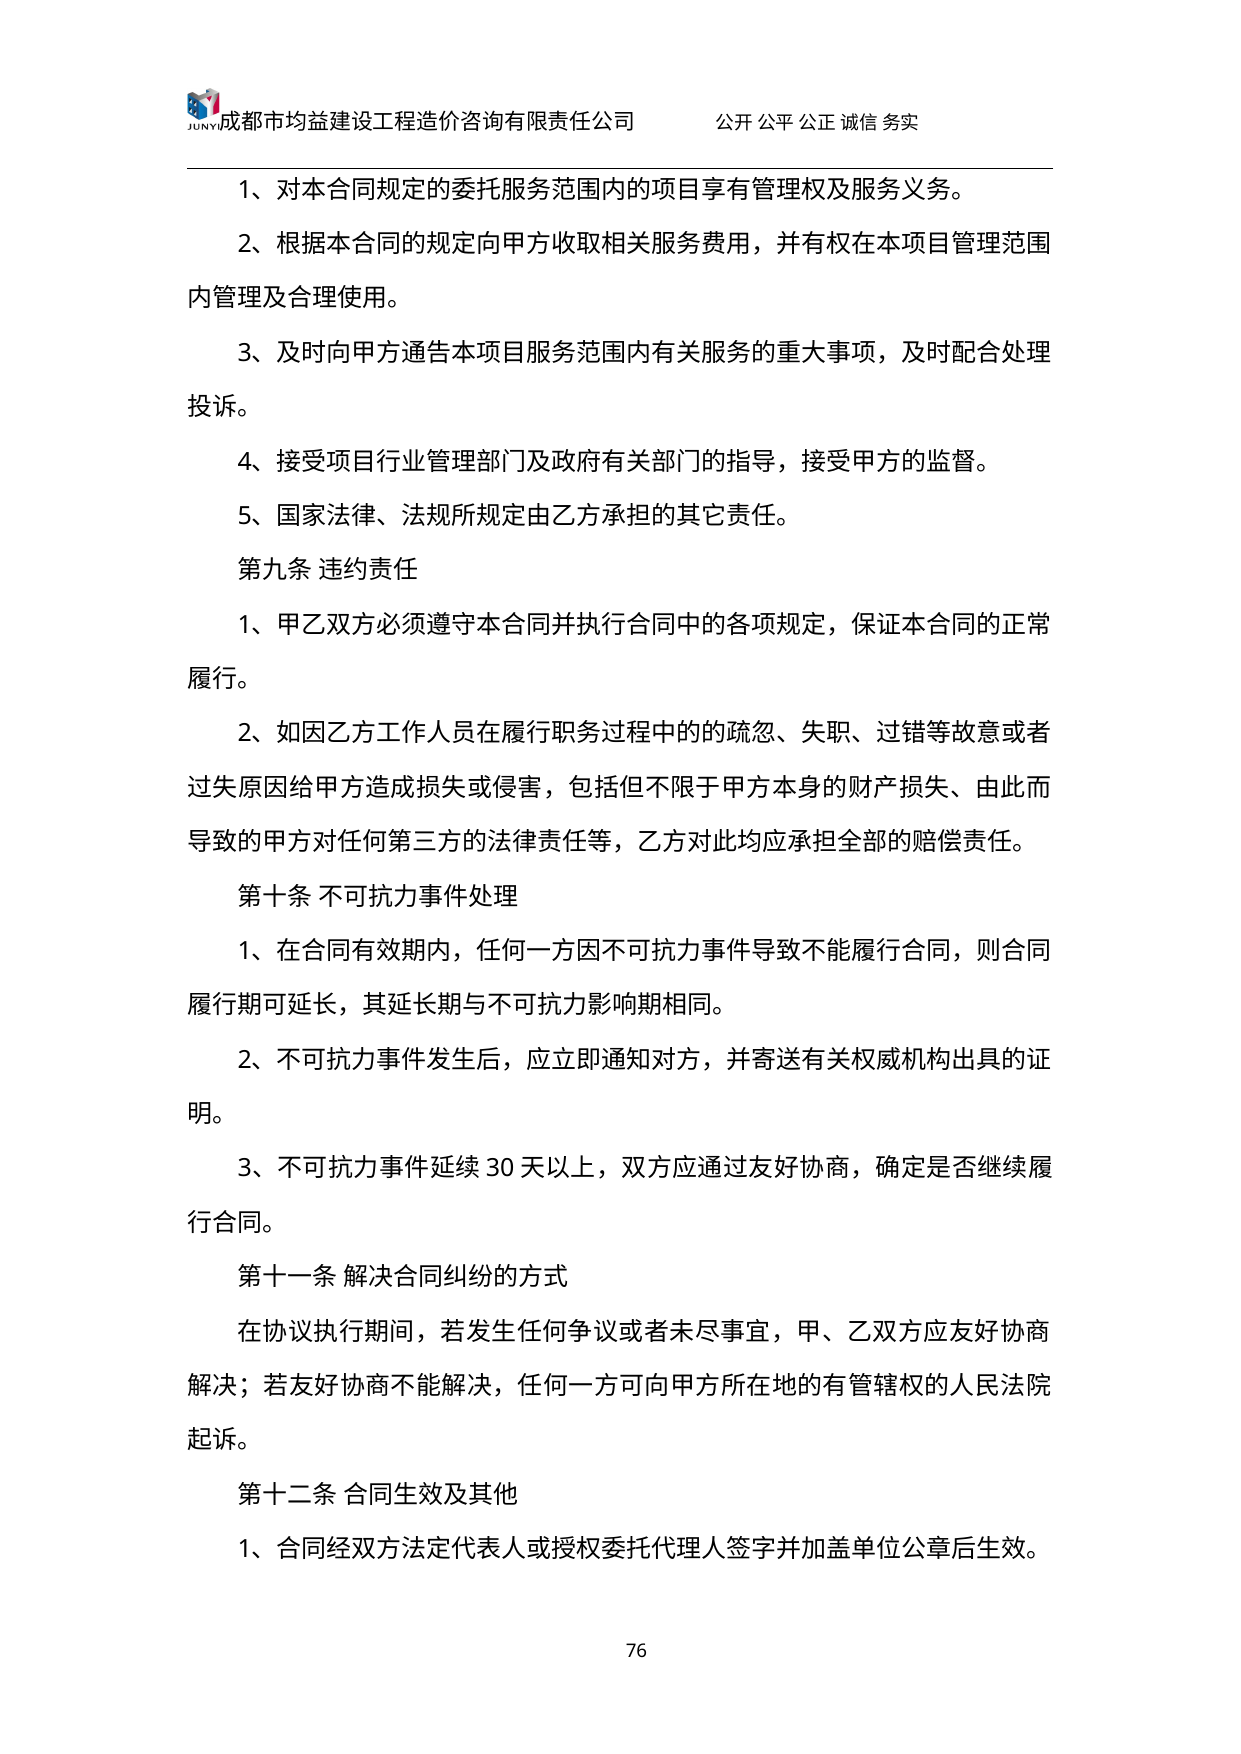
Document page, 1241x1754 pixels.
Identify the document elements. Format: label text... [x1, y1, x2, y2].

picture [187, 88, 220, 130]
text 3、不可抗力事件延续30天以上，双方应通过友好协商，确定是否继续履行合同。 [187, 1148, 1053, 1238]
text 1、对本合同规定的委托服务范围内的项目享有管理权及服务义务。 [187, 169, 1053, 205]
text 1、在合同有效期内，任何一方因不可抗力事件导致不能履行合同，则合同履行期可延长，其延长期与不可抗力影响期相同。 [187, 930, 1053, 1021]
text 5、国家法律、法规所规定由乙方承担的其它责任。 [187, 495, 1053, 532]
text 第十二条 合同生效及其他 [187, 1474, 1053, 1510]
text 1、甲乙双方必须遵守本合同并执行合同中的各项规定，保证本合同的正常履行。 [187, 604, 1053, 695]
text 2、不可抗力事件发生后，应立即通知对方，并寄送有关权威机构出具的证明。 [187, 1039, 1053, 1130]
text 2、如因乙方工作人员在履行职务过程中的的疏忽、失职、过错等故意或者过失原因给甲方造成损失或侵害，包括但不限于甲方本身的财产损失、由此而导致的甲方对任何第三方的法律责任等，乙方对此均应承担全部的赔偿责任。 [187, 713, 1053, 858]
text 在协议执行期间，若发生任何争议或者未尽事宜，甲、乙双方应友好协商解决；若友好协商不能解决，任何一方可向甲方所在地的有管辖权的人民法院起诉。 [187, 1311, 1053, 1456]
text 2、根据本合同的规定向甲方收取相关服务费用，并有权在本项目管理范围内管理及合理使用。 [187, 223, 1053, 314]
text 1、合同经双方法定代表人或授权委托代理人签字并加盖单位公章后生效。 [187, 1528, 1053, 1565]
text 4、接受项目行业管理部门及政府有关部门的指导，接受甲方的监督。 [187, 441, 1053, 477]
text 第十一条 解决合同纠纷的方式 [187, 1257, 1053, 1293]
text 3、及时向甲方通告本项目服务范围内有关服务的重大事项，及时配合处理投诉。 [187, 332, 1053, 423]
text 第九条 违约责任 [187, 550, 1053, 586]
text 第十条 不可抗力事件处理 [187, 876, 1053, 912]
